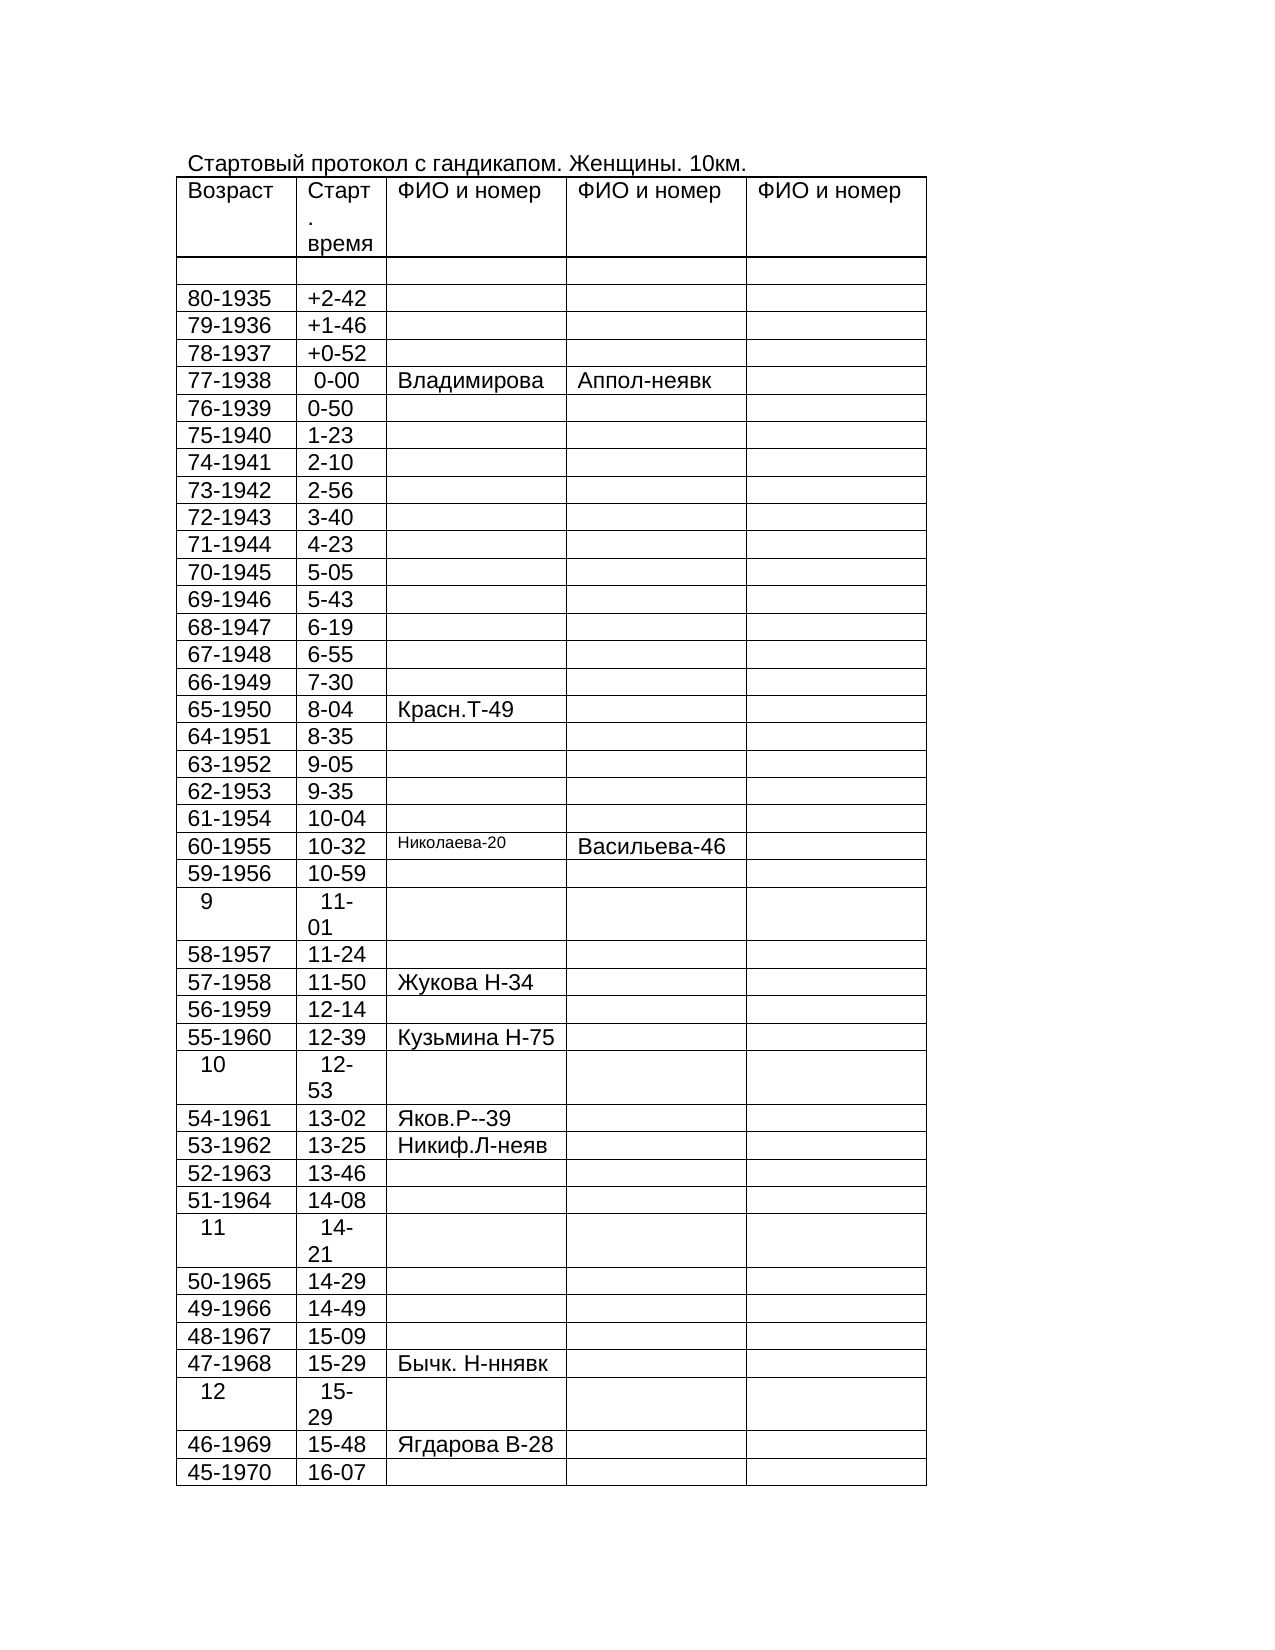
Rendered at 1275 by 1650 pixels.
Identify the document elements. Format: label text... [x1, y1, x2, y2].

table_cell [747, 1051, 926, 1104]
table_cell [747, 285, 926, 311]
table_header ФИО и номер [567, 178, 746, 256]
text Стартовый протокол с гандикапом. Женщины. 10км. [187, 150, 1087, 176]
table_cell 51-1964 [177, 1187, 296, 1213]
table_cell 77-1938 [177, 367, 296, 393]
table_cell 8-04 [297, 696, 386, 722]
table_cell [387, 1187, 566, 1213]
table_cell [747, 778, 926, 804]
table_cell [567, 941, 746, 968]
table_cell [747, 395, 926, 421]
table_cell [747, 367, 926, 393]
table_cell [747, 340, 926, 366]
table_cell [567, 969, 746, 995]
table_cell [567, 422, 746, 448]
table_cell [387, 614, 566, 640]
table_cell [387, 340, 566, 366]
table_cell 79-1936 [177, 312, 296, 339]
table_cell [747, 1323, 926, 1349]
table_cell [567, 504, 746, 530]
table_cell [567, 559, 746, 585]
table_cell [567, 860, 746, 887]
table_cell [567, 1350, 746, 1377]
table_cell 15-09 [297, 1323, 386, 1349]
table_cell [387, 1051, 566, 1104]
table_cell 48-1967 [177, 1323, 296, 1349]
table_cell [567, 614, 746, 640]
table_cell 13-25 [297, 1132, 386, 1158]
table_cell Васильева-46 [567, 833, 746, 859]
table_cell [387, 805, 566, 832]
table_cell [387, 531, 566, 558]
table_cell [567, 1378, 746, 1430]
table_cell 15-29 [297, 1378, 386, 1430]
table_cell [747, 1187, 926, 1213]
table_cell [747, 1160, 926, 1186]
table_cell Красн.Т-49 [387, 696, 566, 722]
table_cell 53-1962 [177, 1132, 296, 1158]
table_cell 66-1949 [177, 669, 296, 695]
table_cell Кузьмина Н-75 [387, 1024, 566, 1050]
table_cell 11-50 [297, 969, 386, 995]
table_cell [567, 449, 746, 476]
table_cell [747, 1132, 926, 1158]
table_cell 55-1960 [177, 1024, 296, 1050]
table_cell [387, 477, 566, 503]
table_cell 6-19 [297, 614, 386, 640]
table_cell [747, 449, 926, 476]
table_cell [567, 1431, 746, 1458]
table_cell [387, 312, 566, 339]
table_cell [747, 586, 926, 613]
table_cell +1-46 [297, 312, 386, 339]
table_cell [387, 641, 566, 667]
table_cell [567, 477, 746, 503]
table_cell 60-1955 [177, 833, 296, 859]
table_cell Бычк. Н-ннявк [387, 1350, 566, 1377]
table_cell [747, 504, 926, 530]
table_cell [387, 258, 566, 284]
table_cell 11 [177, 1214, 296, 1267]
table_cell [747, 888, 926, 940]
table_cell 14-21 [297, 1214, 386, 1267]
table_cell [747, 833, 926, 859]
table_cell 14-49 [297, 1295, 386, 1322]
table_cell 5-43 [297, 586, 386, 613]
table_cell [747, 751, 926, 777]
table_cell 10-04 [297, 805, 386, 832]
table_cell 10 [177, 1051, 296, 1104]
table_cell 67-1948 [177, 641, 296, 667]
table_cell 45-1970 [177, 1459, 296, 1485]
table_cell [567, 1105, 746, 1131]
table_cell [297, 258, 386, 284]
table_cell [387, 449, 566, 476]
table_cell 15-29 [297, 1350, 386, 1377]
table_cell [567, 1214, 746, 1267]
table_cell 12-39 [297, 1024, 386, 1050]
table_cell 72-1943 [177, 504, 296, 530]
table_cell [567, 641, 746, 667]
table_cell [387, 751, 566, 777]
table_cell [747, 1378, 926, 1430]
table_cell 1-23 [297, 422, 386, 448]
table_cell 52-1963 [177, 1160, 296, 1186]
table_cell 71-1944 [177, 531, 296, 558]
table_cell [387, 1160, 566, 1186]
table_cell [747, 559, 926, 585]
table_cell [387, 860, 566, 887]
table_header Старт. время [297, 178, 386, 256]
table_cell 61-1954 [177, 805, 296, 832]
table_cell [177, 258, 296, 284]
table_cell 59-1956 [177, 860, 296, 887]
table_cell [567, 805, 746, 832]
table_cell [567, 696, 746, 722]
table_cell 13-46 [297, 1160, 386, 1186]
table_cell [387, 504, 566, 530]
table_cell 10-59 [297, 860, 386, 887]
table_cell 76-1939 [177, 395, 296, 421]
table_cell [387, 586, 566, 613]
table_cell 4-23 [297, 531, 386, 558]
table_cell [747, 723, 926, 749]
table_cell [387, 1323, 566, 1349]
table_cell 46-1969 [177, 1431, 296, 1458]
table_cell [567, 340, 746, 366]
table_cell 54-1961 [177, 1105, 296, 1131]
table_cell Жукова Н-34 [387, 969, 566, 995]
table_cell 47-1968 [177, 1350, 296, 1377]
table_header Возраст [177, 178, 296, 256]
table_header ФИО и номер [747, 178, 926, 256]
table_cell [567, 1268, 746, 1294]
table_cell [387, 996, 566, 1022]
table_cell 12-53 [297, 1051, 386, 1104]
table_cell [747, 969, 926, 995]
table_cell Ягдарова В-28 [387, 1431, 566, 1458]
table_cell [387, 1459, 566, 1485]
table_cell 62-1953 [177, 778, 296, 804]
table_cell 12-14 [297, 996, 386, 1022]
table_cell [747, 669, 926, 695]
table_cell [387, 559, 566, 585]
table_cell 73-1942 [177, 477, 296, 503]
table_cell 13-02 [297, 1105, 386, 1131]
table_cell 11-24 [297, 941, 386, 968]
table_cell [747, 1350, 926, 1377]
table_cell [747, 312, 926, 339]
table_cell [567, 312, 746, 339]
table_cell [387, 1214, 566, 1267]
table_cell 0-00 [297, 367, 386, 393]
table_cell 6-55 [297, 641, 386, 667]
table_cell [747, 805, 926, 832]
table_cell 75-1940 [177, 422, 296, 448]
table_cell [747, 1024, 926, 1050]
table_cell [567, 1024, 746, 1050]
table_cell 11-01 [297, 888, 386, 940]
table_cell [747, 1431, 926, 1458]
table_cell 80-1935 [177, 285, 296, 311]
table_cell [567, 1323, 746, 1349]
table_cell [567, 669, 746, 695]
table_cell [747, 696, 926, 722]
table_cell [567, 586, 746, 613]
table_cell 14-29 [297, 1268, 386, 1294]
table_cell [387, 422, 566, 448]
table_cell [567, 285, 746, 311]
table_cell 10-32 [297, 833, 386, 859]
table_cell Никиф.Л-неяв [387, 1132, 566, 1158]
table_cell 15-48 [297, 1431, 386, 1458]
table_cell [567, 996, 746, 1022]
table_cell [567, 723, 746, 749]
table_cell Владимирова [387, 367, 566, 393]
table_cell [747, 477, 926, 503]
table_cell [747, 614, 926, 640]
table_cell [567, 1459, 746, 1485]
table_cell +2-42 [297, 285, 386, 311]
table_cell [567, 1295, 746, 1322]
table_cell [747, 641, 926, 667]
table_cell [747, 531, 926, 558]
table_cell 9-05 [297, 751, 386, 777]
table_cell 78-1937 [177, 340, 296, 366]
table_cell 68-1947 [177, 614, 296, 640]
table_header ФИО и номер [387, 178, 566, 256]
table_cell [567, 531, 746, 558]
table_cell [387, 1295, 566, 1322]
table_cell 49-1966 [177, 1295, 296, 1322]
table_cell [387, 285, 566, 311]
table_cell [747, 1268, 926, 1294]
table_cell 64-1951 [177, 723, 296, 749]
table_cell 57-1958 [177, 969, 296, 995]
table_cell 3-40 [297, 504, 386, 530]
table_cell 50-1965 [177, 1268, 296, 1294]
table_cell [387, 778, 566, 804]
table_cell 16-07 [297, 1459, 386, 1485]
table_cell 12 [177, 1378, 296, 1430]
table_cell [387, 1378, 566, 1430]
table_cell 56-1959 [177, 996, 296, 1022]
table_cell [567, 1187, 746, 1213]
table_cell 58-1957 [177, 941, 296, 968]
table_cell +0-52 [297, 340, 386, 366]
table_cell 7-30 [297, 669, 386, 695]
table_cell [387, 395, 566, 421]
table_cell 0-50 [297, 395, 386, 421]
table_cell [567, 1160, 746, 1186]
table_cell 9 [177, 888, 296, 940]
table_cell 69-1946 [177, 586, 296, 613]
table_cell [747, 258, 926, 284]
table_cell [747, 941, 926, 968]
table_cell 2-56 [297, 477, 386, 503]
table_cell 65-1950 [177, 696, 296, 722]
table_cell [747, 860, 926, 887]
table_cell [567, 1132, 746, 1158]
table_cell [567, 395, 746, 421]
table_cell 74-1941 [177, 449, 296, 476]
table_cell [567, 751, 746, 777]
table_cell [567, 258, 746, 284]
table_cell [747, 1295, 926, 1322]
table_cell [387, 669, 566, 695]
table_cell 8-35 [297, 723, 386, 749]
table_cell Яков.Р--39 [387, 1105, 566, 1131]
table_cell [747, 1214, 926, 1267]
table_cell [387, 941, 566, 968]
table_cell [387, 888, 566, 940]
table_cell [387, 1268, 566, 1294]
table_cell 63-1952 [177, 751, 296, 777]
table_cell [747, 1105, 926, 1131]
table_cell [567, 1051, 746, 1104]
table_cell [747, 996, 926, 1022]
table_cell 5-05 [297, 559, 386, 585]
table_cell [747, 422, 926, 448]
table_cell Николаева-20 [387, 833, 566, 859]
table_cell 9-35 [297, 778, 386, 804]
table_cell 2-10 [297, 449, 386, 476]
table_cell 70-1945 [177, 559, 296, 585]
table_cell [567, 778, 746, 804]
table_cell [387, 723, 566, 749]
table_cell Аппол-неявк [567, 367, 746, 393]
table_cell 14-08 [297, 1187, 386, 1213]
table_cell [567, 888, 746, 940]
table_cell [747, 1459, 926, 1485]
